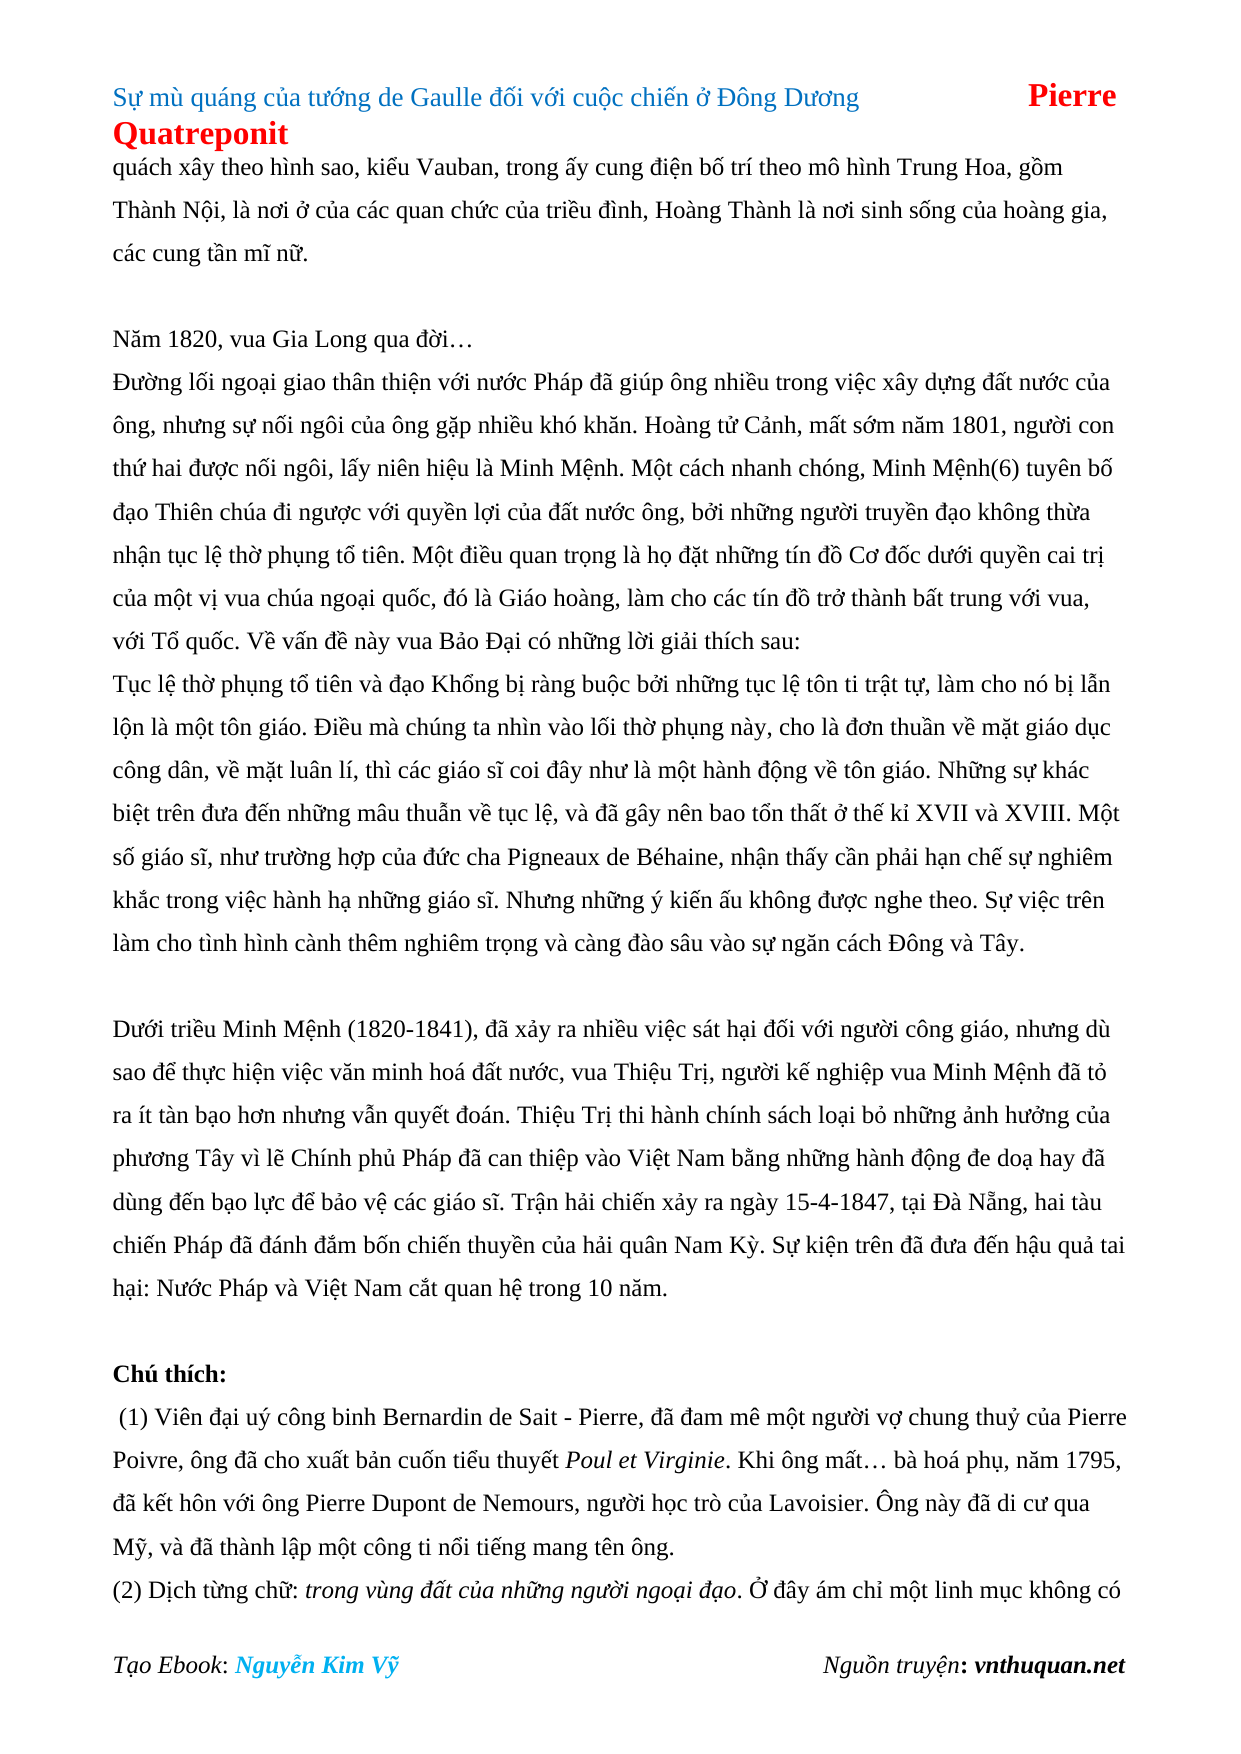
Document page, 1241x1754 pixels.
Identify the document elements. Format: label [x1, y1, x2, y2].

text [112, 152, 1128, 1603]
